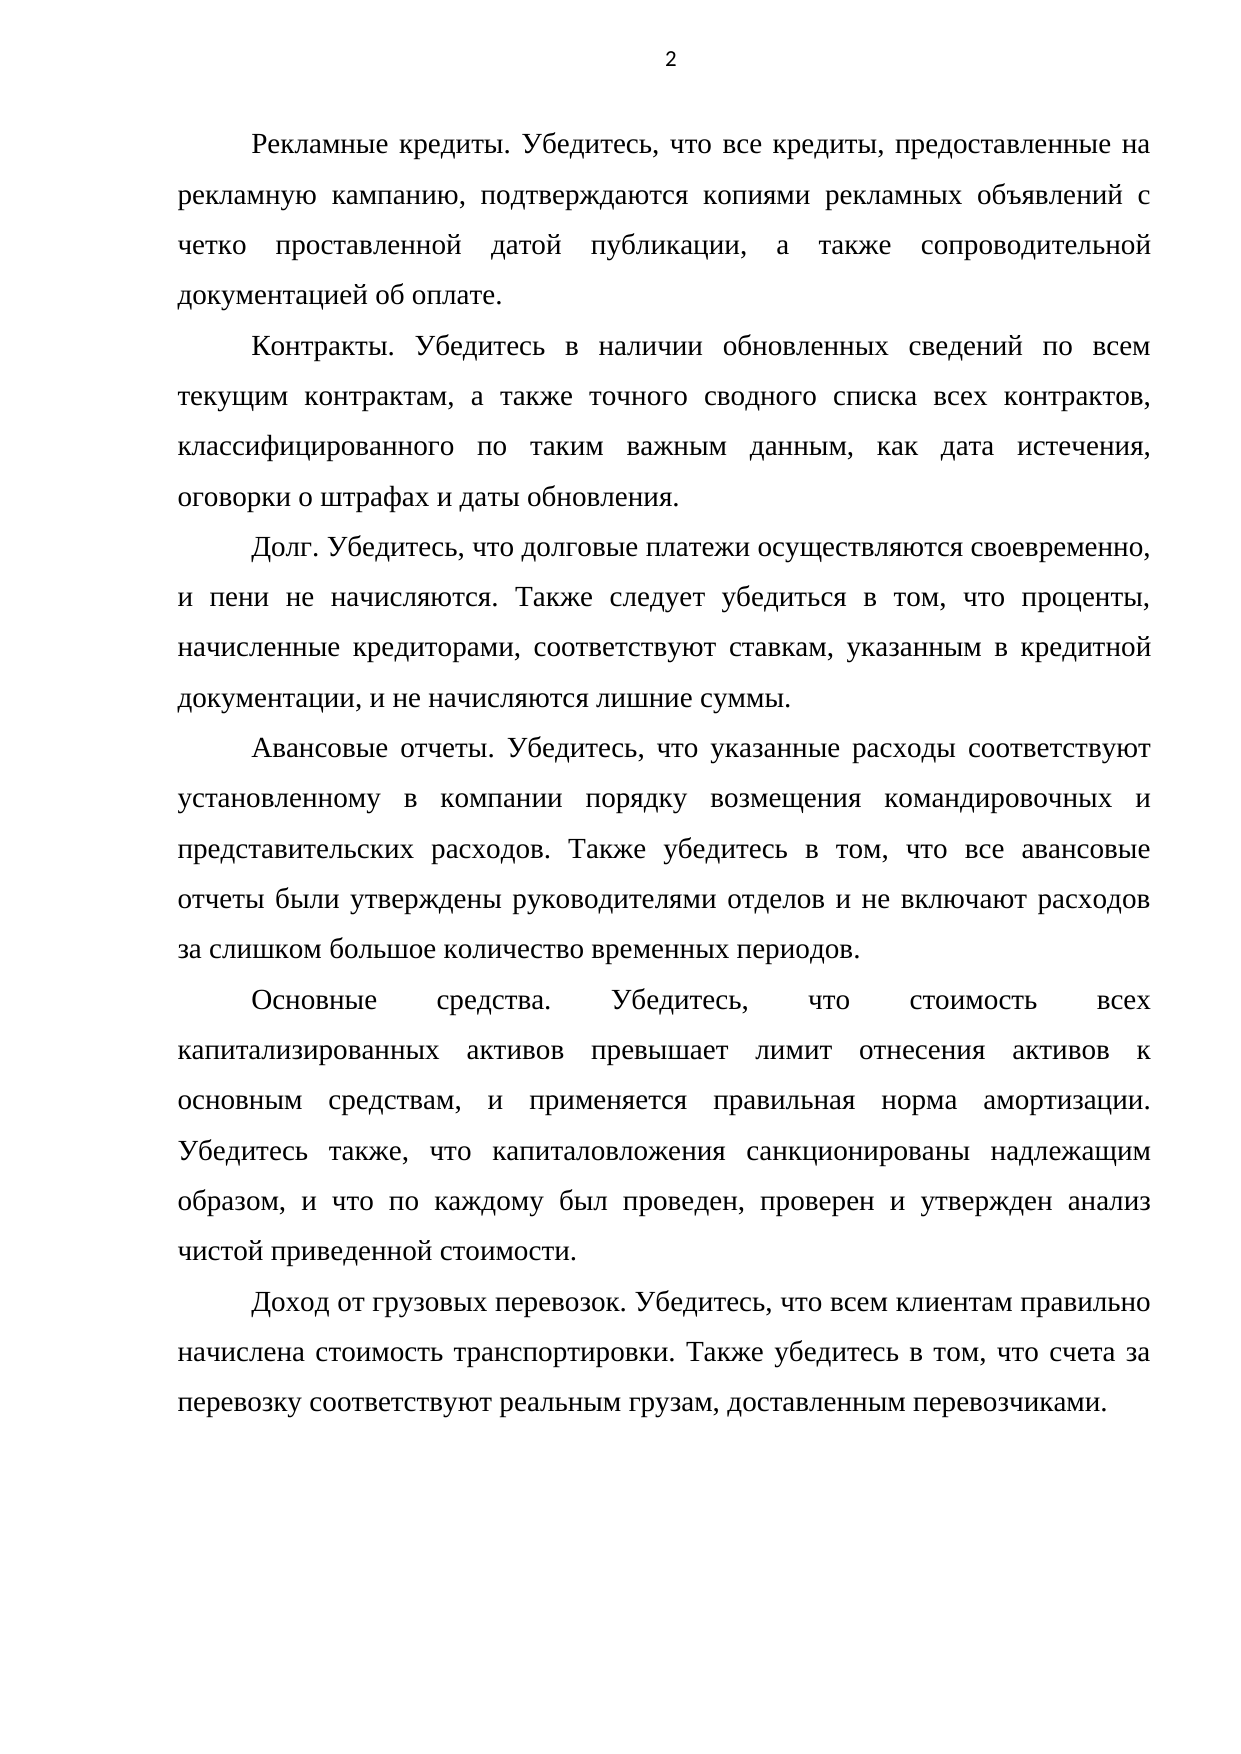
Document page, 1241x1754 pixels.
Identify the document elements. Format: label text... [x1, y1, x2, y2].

text Авансовые отчеты. Убедитесь, что указанные расходы соответствуют установленному в компании порядку возмещения командировочных и представительских расходов. Также убедитесь в том, что все авансовые отчеты были утверждены руководителями отделов и не включают расходов за слишком большое количество временных периодов. [177, 730, 1152, 965]
text Основные средства. Убедитесь, что стоимость всех капитализированных активов превышает лимит отнесения активов к основным средствам, и применяется правильная норма амортизации. Убедитесь также, что капиталовложения санкционированы надлежащим образом, и что по каждому был проведен, проверен и утвержден анализ чистой приведенной стоимости. [177, 982, 1152, 1267]
text Доход от грузовых перевозок. Убедитесь, что всем клиентам правильно начислена стоимость транспортировки. Также убедитесь в том, что счета за перевозку соответствуют реальным грузам, доставленным перевозчиками. [177, 1284, 1152, 1418]
text Контракты. Убедитесь в наличии обновленных сведений по всем текущим контрактам, а также точного сводного списка всех контрактов, классифицированного по таким важным данным, как дата истечения, оговорки о штрафах и даты обновления. [177, 328, 1152, 512]
text Рекламные кредиты. Убедитесь, что все кредиты, предоставленные на рекламную кампанию, подтверждаются копиями рекламных объявлений с четко проставленной датой публикации, а также сопроводительной документацией об оплате. [177, 126, 1152, 311]
text Долг. Убедитесь, что долговые платежи осуществляются своевременно, и пени не начисляются. Также следует убедиться в том, что проценты, начисленные кредиторами, соответствуют ставкам, указанным в кредитной документации, и не начисляются лишние суммы. [177, 529, 1152, 713]
